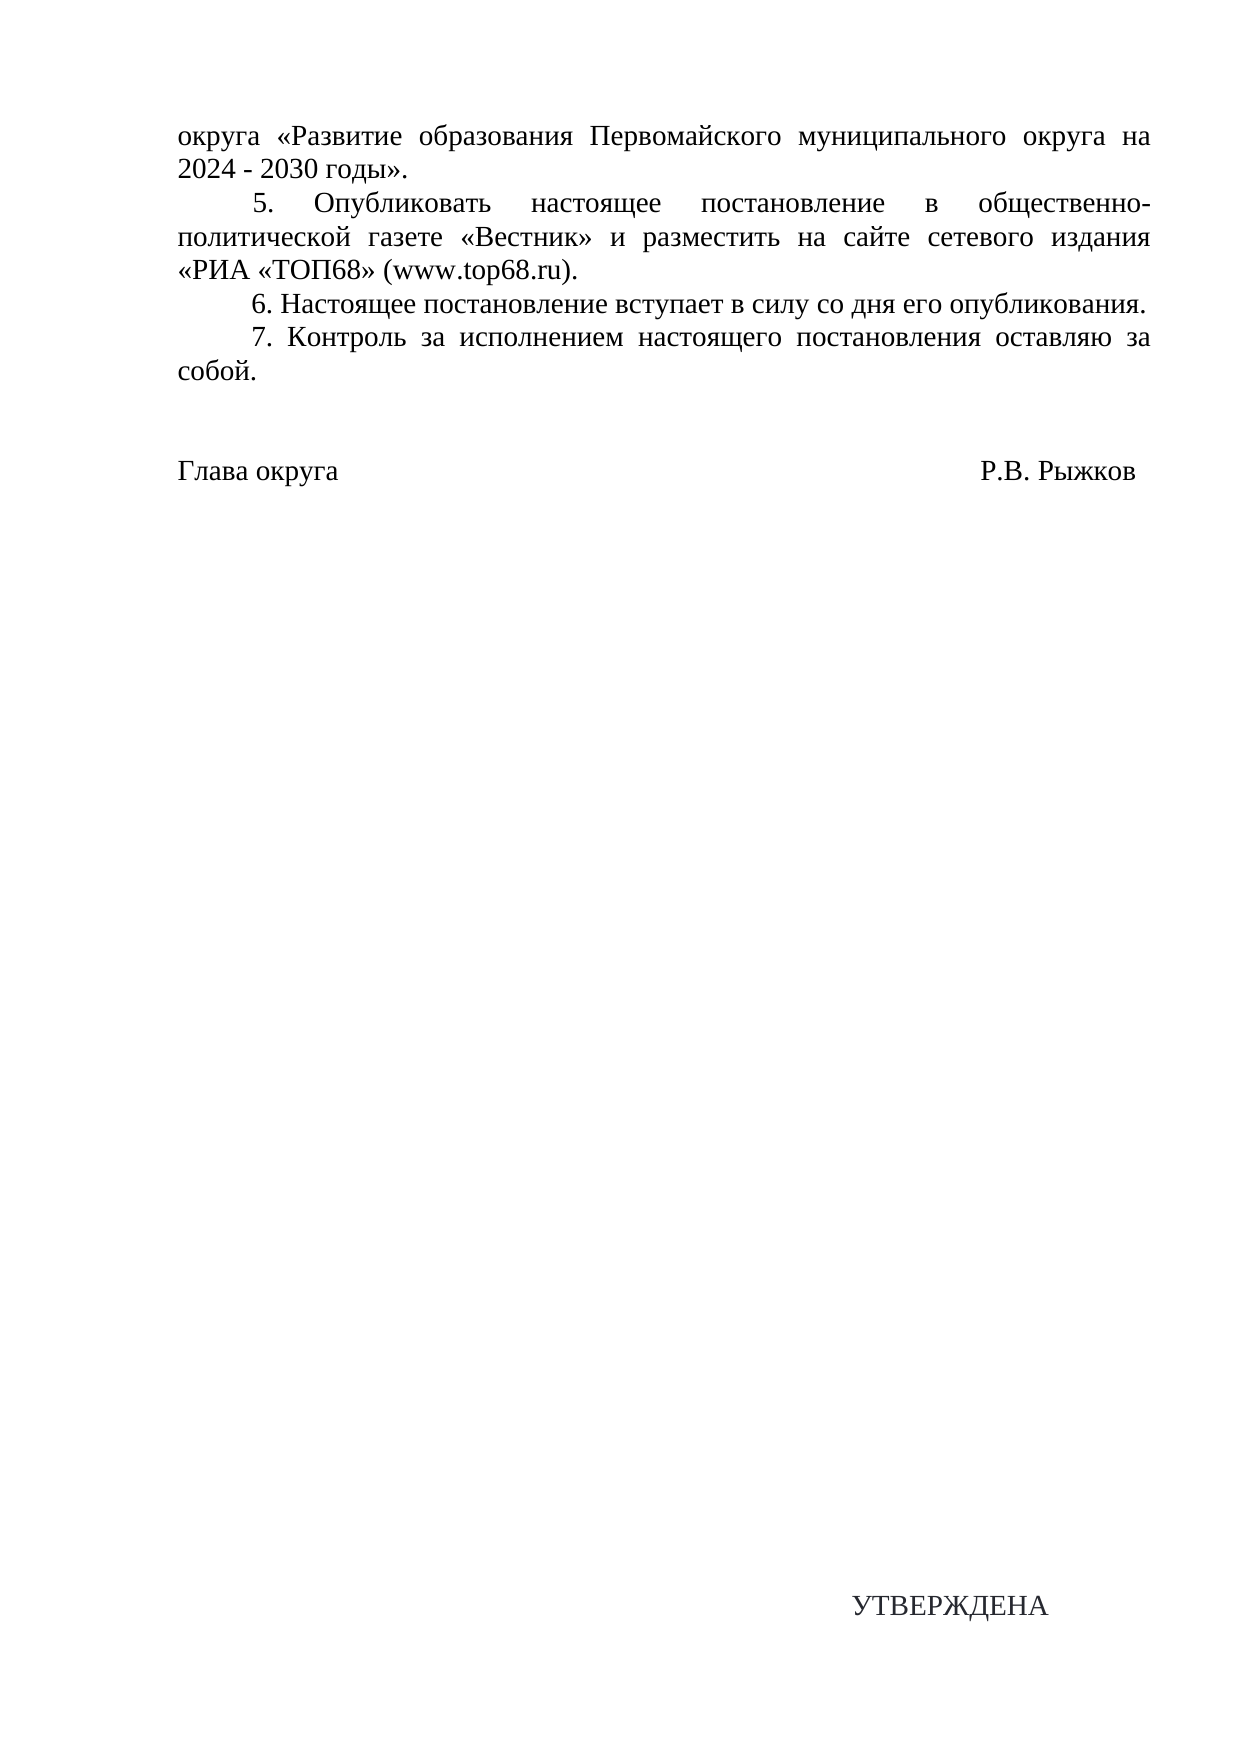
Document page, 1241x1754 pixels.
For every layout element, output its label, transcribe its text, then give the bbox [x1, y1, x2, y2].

text УТВЕРЖДЕНА [177, 1588, 1152, 1622]
text 5. Опубликовать настоящее постановление в общественно-политической газете «Вестник» и разместить на сайте сетевого издания «РИА «ТОП68» (www.top68.ru). [177, 185, 1152, 286]
text Глава округа Р.В. Рыжков [177, 453, 1152, 487]
text 6. Настоящее постановление вступает в силу со дня его опубликования. [177, 286, 1152, 319]
text 7. Контроль за исполнением настоящего постановления оставляю за собой. [177, 319, 1152, 386]
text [177, 118, 1152, 185]
